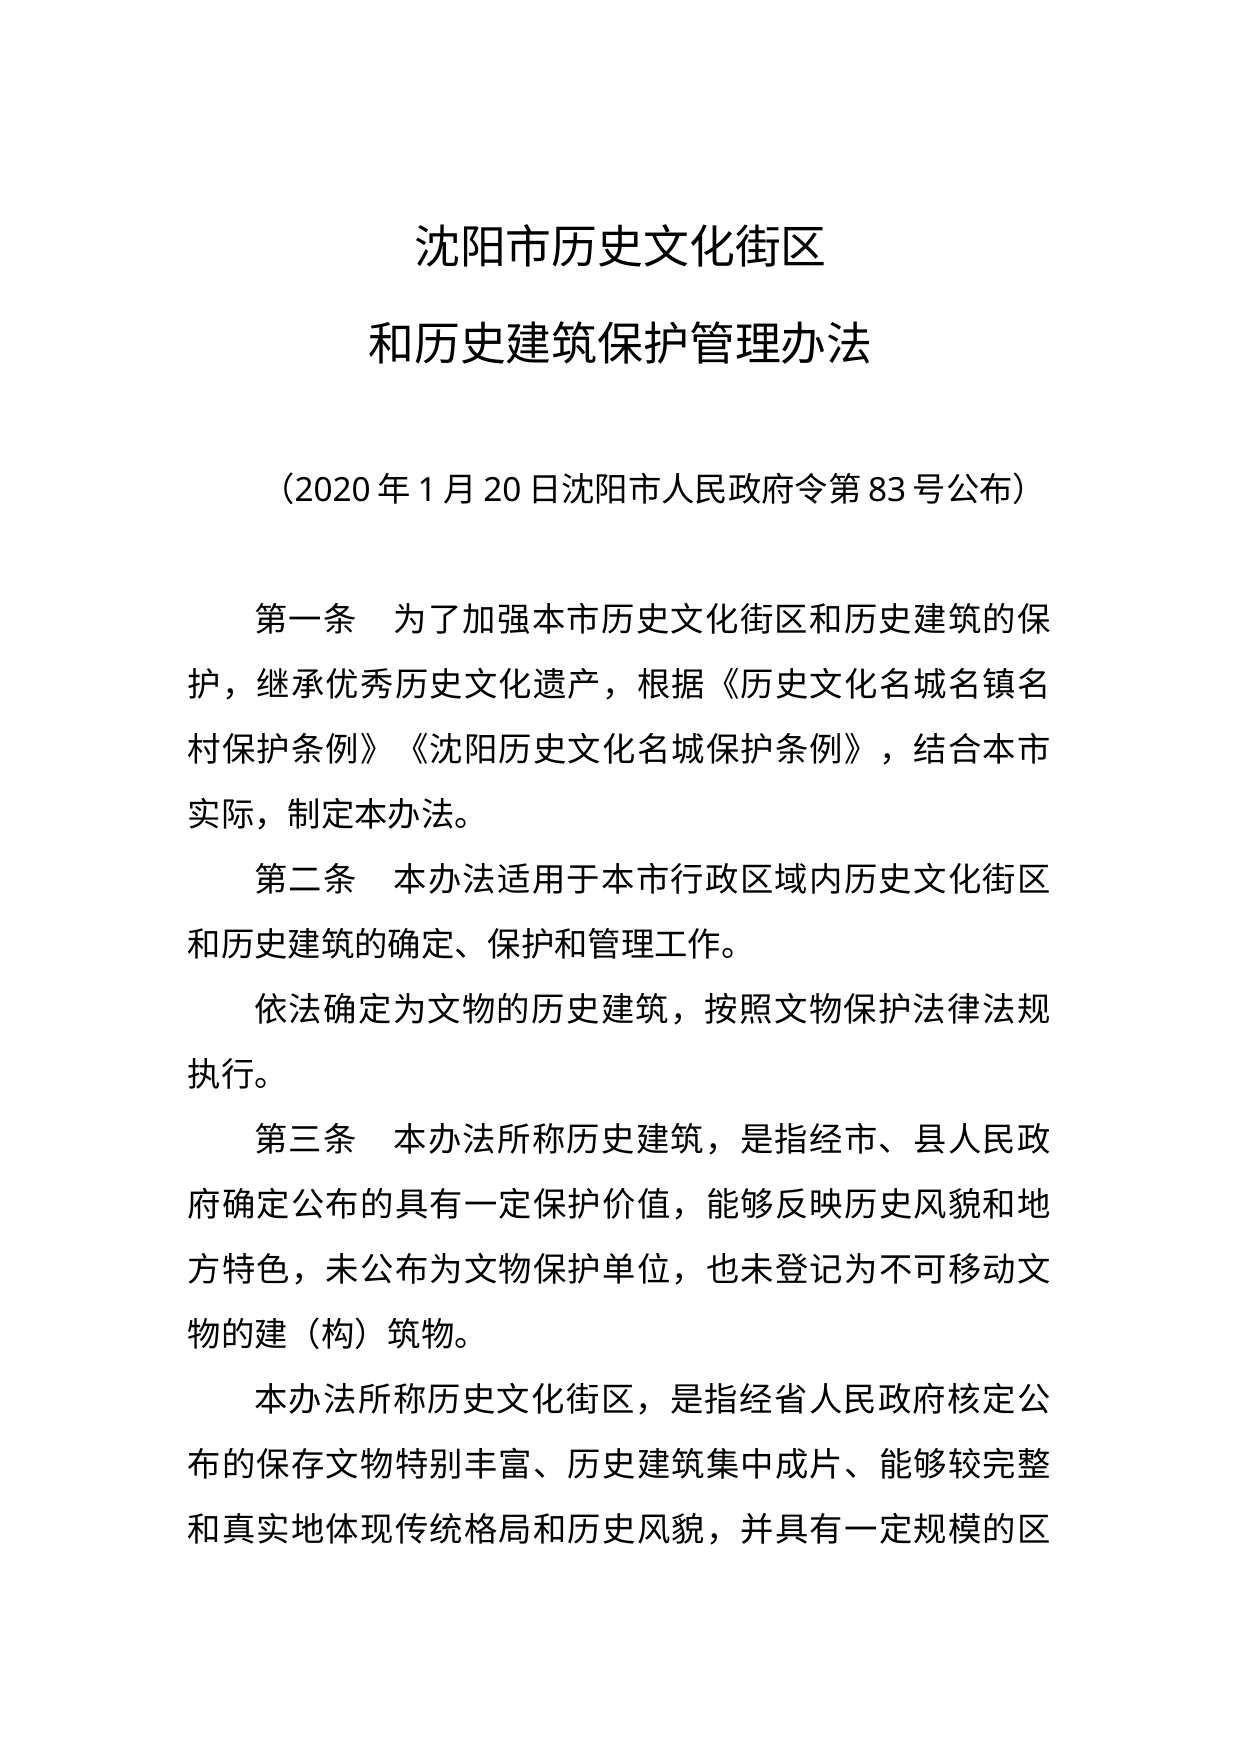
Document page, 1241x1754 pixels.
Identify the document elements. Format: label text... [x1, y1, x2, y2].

text 第一条 为了加强本市历史文化街区和历史建筑的保护，继承优秀历史文化遗产，根据《历史文化名城名镇名村保护条例》《沈阳历史文化名城保护条例》，结合本市实际，制定本办法。 [187, 584, 1053, 844]
text 依法确定为文物的历史建筑，按照文物保护法律法规执行。 [187, 974, 1053, 1104]
text （2020年1月20日沈阳市人民政府令第83号公布） [187, 454, 1053, 519]
text 沈阳市历史文化街区 [187, 194, 1053, 292]
text 和历史建筑保护管理办法 [187, 292, 1053, 389]
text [187, 1364, 1053, 1559]
text 第二条 本办法适用于本市行政区域内历史文化街区和历史建筑的确定、保护和管理工作。 [187, 844, 1053, 974]
text 第三条 本办法所称历史建筑，是指经市、县人民政府确定公布的具有一定保护价值，能够反映历史风貌和地方特色，未公布为文物保护单位，也未登记为不可移动文物的建（构）筑物。 [187, 1104, 1053, 1364]
